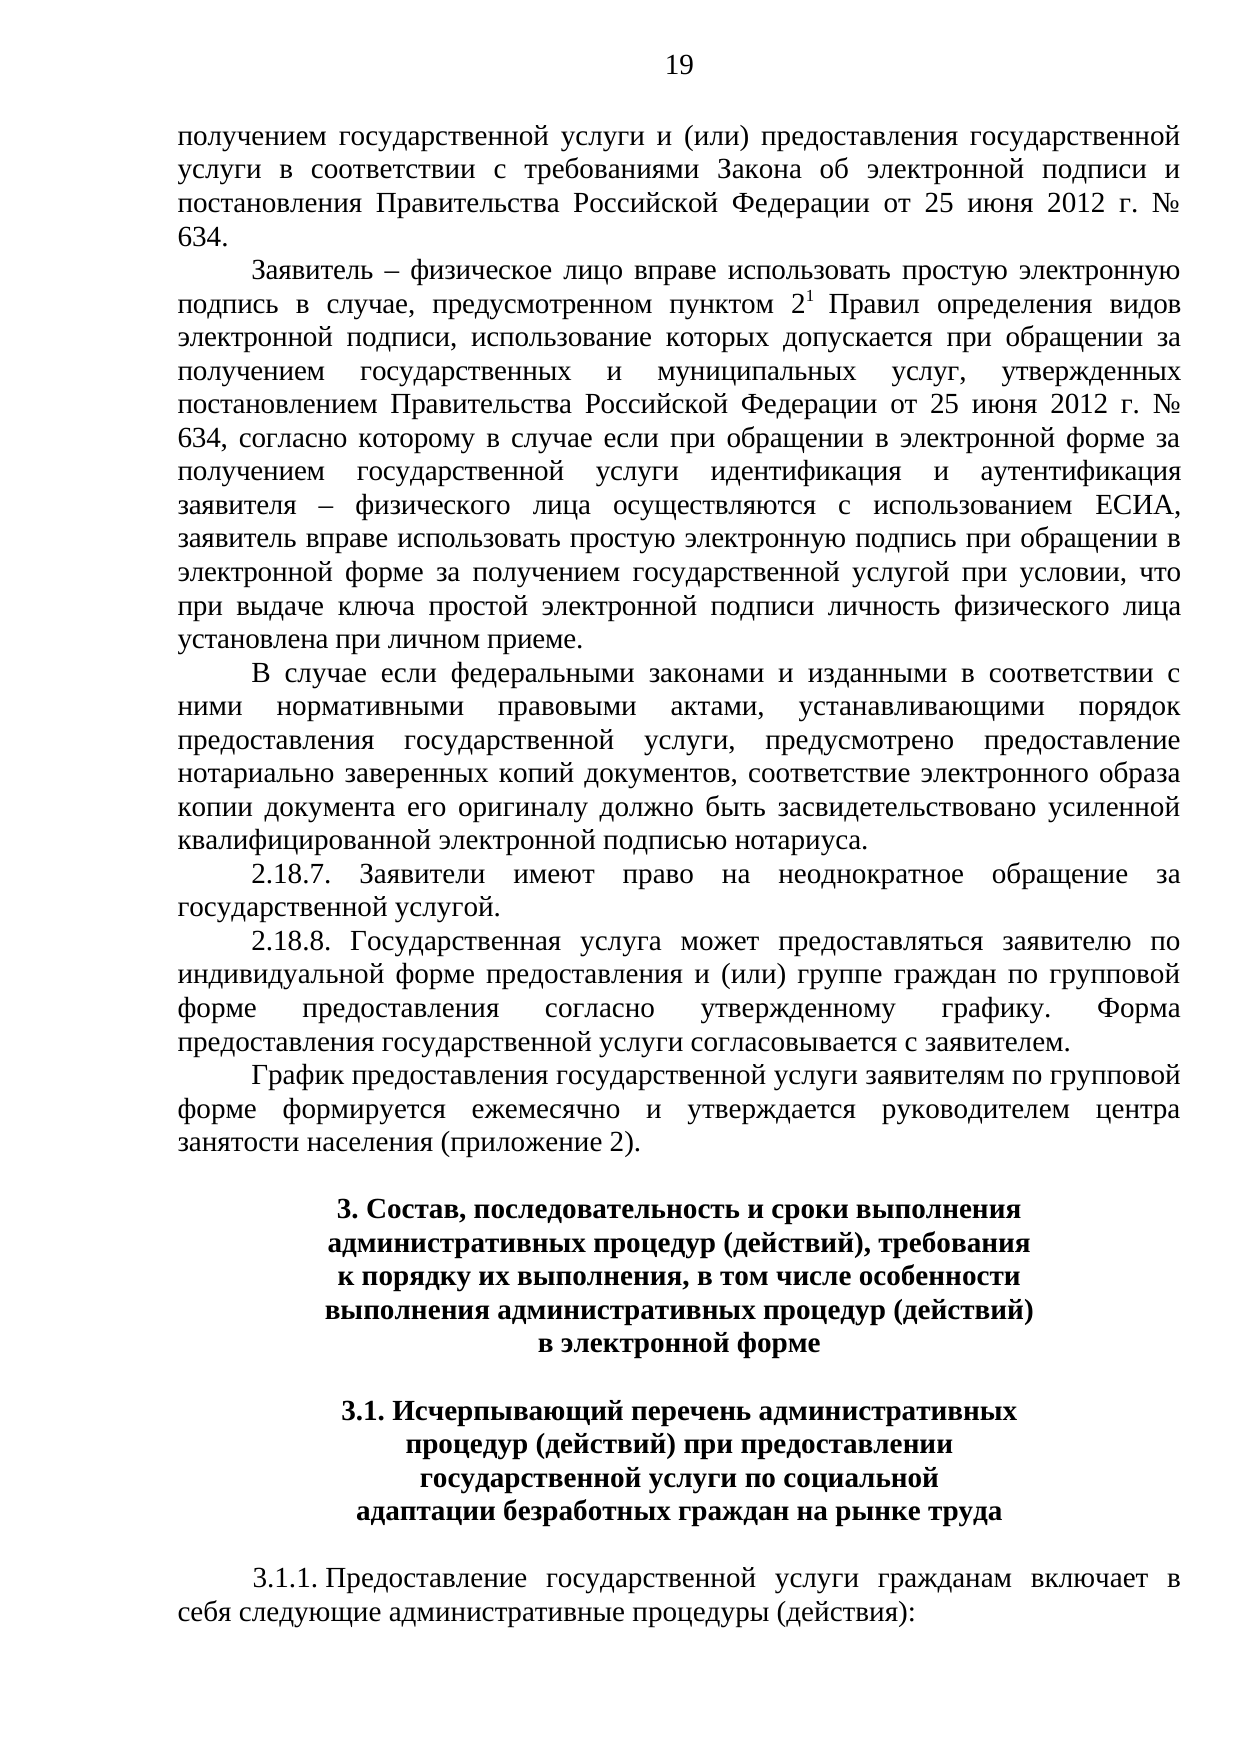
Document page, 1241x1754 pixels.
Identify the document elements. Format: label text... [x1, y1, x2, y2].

text выполнения административных процедур (действий) [177, 1292, 1181, 1326]
text В случае если федеральными законами и изданными в соответствии с ними нормативными правовыми актами, устанавливающими порядок предоставления государственной услуги, предусмотрено предоставление нотариально заверенных копий документов, соответствие электронного образа копии документа его оригиналу должно быть засвидетельствовано усиленной квалифицированной электронной подписью нотариуса. [177, 655, 1181, 856]
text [177, 118, 1181, 252]
text государственной услуги по социальной [177, 1460, 1181, 1493]
text в электронной форме [177, 1326, 1181, 1359]
text адаптации безработных граждан на рынке труда [177, 1493, 1181, 1527]
text процедур (действий) при предоставлении [177, 1426, 1181, 1460]
text 2.18.7. Заявители имеют право на неоднократное обращение за государственной услугой. [177, 856, 1181, 923]
text 3. Состав, последовательность и сроки выполнения [177, 1191, 1181, 1225]
text График предоставления государственной услуги заявителям по групповой форме формируется ежемесячно и утверждается руководителем центра занятости населения (приложение 2). [177, 1057, 1181, 1158]
text Заявитель – физическое лицо вправе использовать простую электронную подпись в случае, предусмотренном пунктом 21 Правил определения видов электронной подписи, использование которых допускается при обращении за получением государственных и муниципальных услуг, утвержденных постановлением Правительства Российской Федерации от 25 июня 2012 г. № 634, согласно которому в случае если при обращении в электронной форме за получением государственной услуги идентификация и аутентификация заявителя – физического лица осуществляются с использованием ЕСИА, заявитель вправе использовать простую электронную подпись при обращении в электронной форме за получением государственной услугой при условии, что при выдаче ключа простой электронной подписи личность физического лица установлена при личном приеме. [177, 252, 1181, 655]
text 3.1.1. Предоставление государственной услуги гражданам включает в себя следующие административные процедуры (действия): [177, 1560, 1181, 1627]
text 3.1. Исчерпывающий перечень административных [177, 1393, 1181, 1426]
text к порядку их выполнения, в том числе особенности [177, 1258, 1181, 1292]
text 2.18.8. Государственная услуга может предоставляться заявителю по индивидуальной форме предоставления и (или) группе граждан по групповой форме предоставления согласно утвержденному графику. Форма предоставления государственной услуги согласовывается с заявителем. [177, 923, 1181, 1057]
text административных процедур (действий), требования [177, 1225, 1181, 1258]
